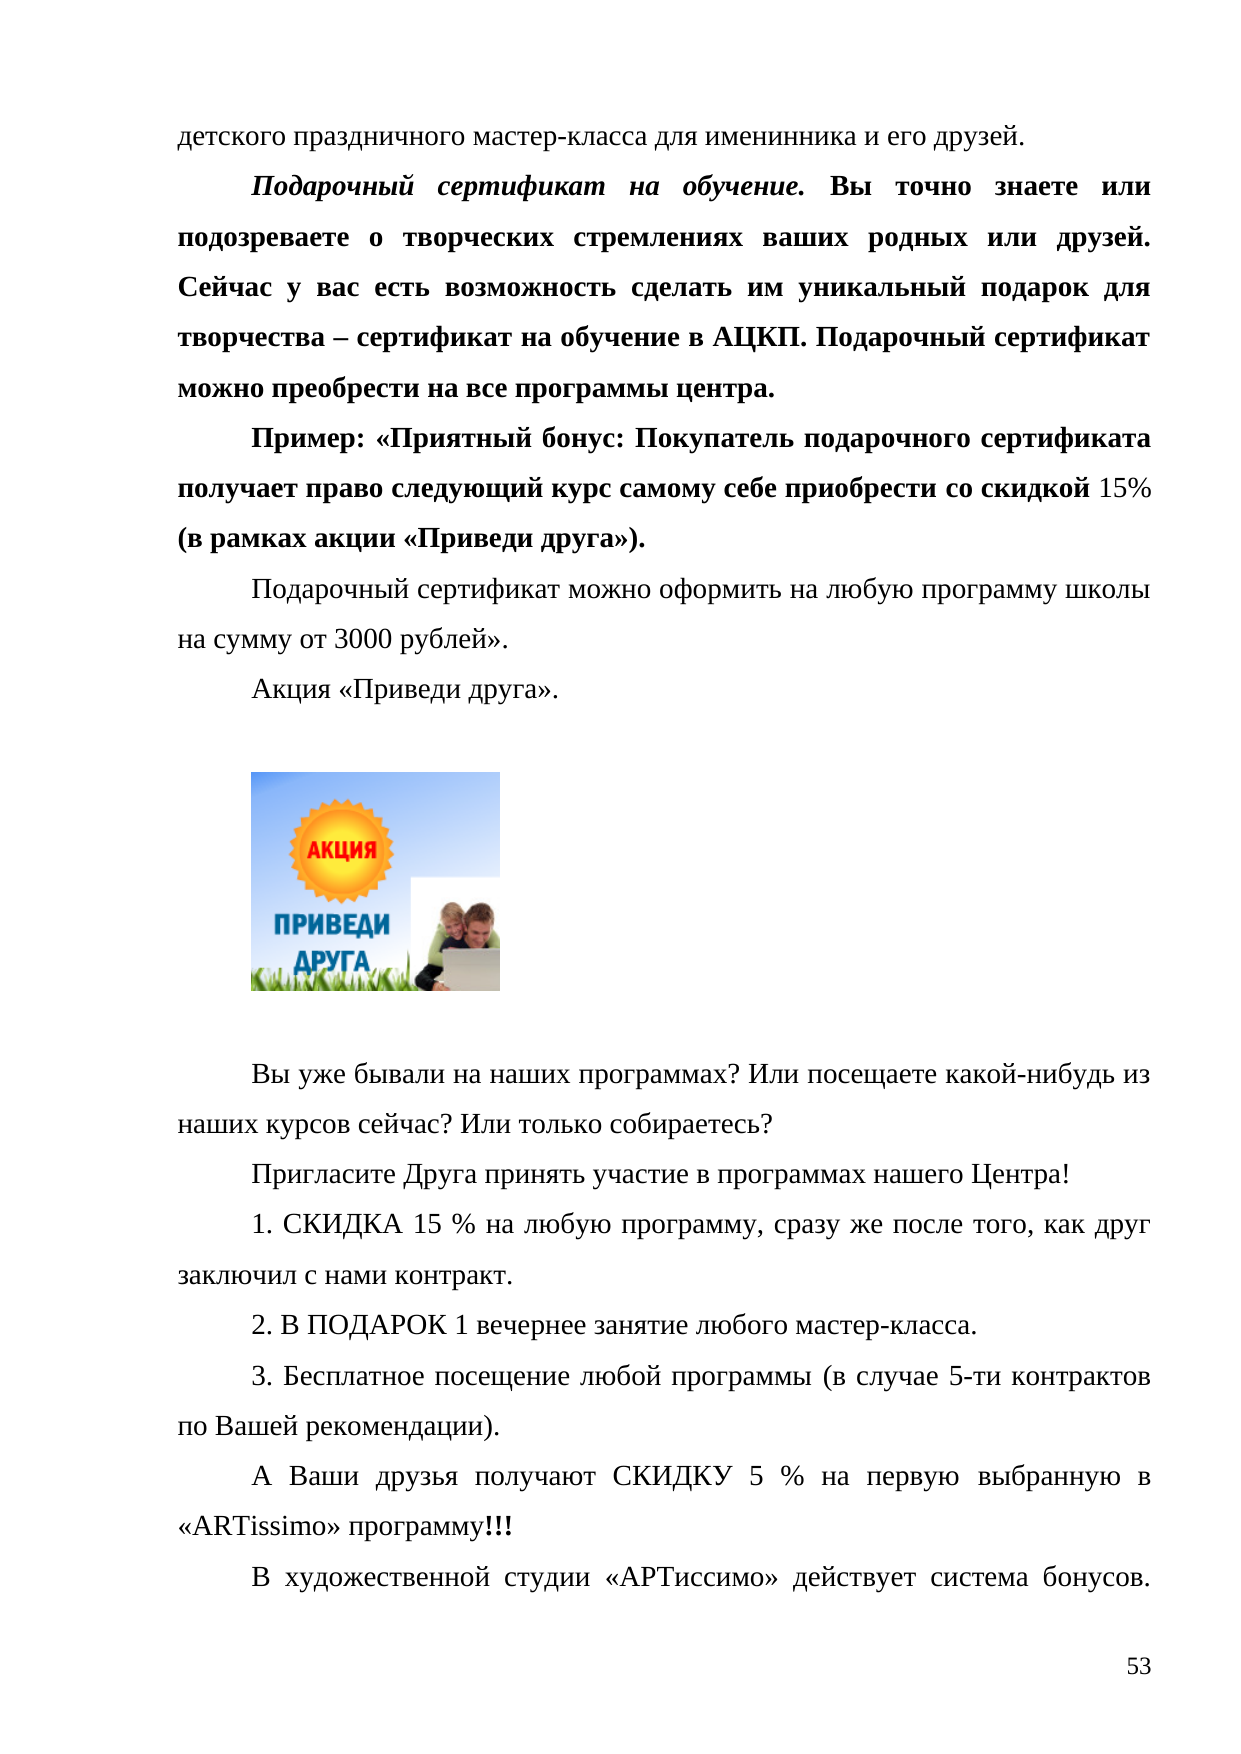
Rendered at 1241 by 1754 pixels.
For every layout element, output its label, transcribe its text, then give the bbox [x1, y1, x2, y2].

text Акция «Приведи друга». [177, 672, 1152, 705]
text 1. СКИДКА 15 % на любую программу, сразу же после того, как друг заключил с нами контракт. [177, 1207, 1152, 1291]
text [177, 118, 1152, 152]
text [177, 1559, 1152, 1592]
text 2. В ПОДАРОК 1 вечернее занятие любого мастер-класса. [177, 1307, 1152, 1341]
text 3. Бесплатное посещение любой программы (в случае 5-ти контрактов по Вашей рекомендации). [177, 1358, 1152, 1441]
text Подарочный сертификат можно оформить на любую программу школы на сумму от 3000 рублей». [177, 571, 1152, 655]
subtitle Пример: «Приятный бонус: Покупатель подарочного сертификата получает право следующий курс самому себе приобрести со скидкой 15% (в рамках акции «Приведи друга»). [177, 420, 1152, 554]
picture [251, 772, 500, 991]
text А Ваши друзья получают СКИДКУ 5 % на первую выбранную в «ARTissimo» программу!!! [177, 1458, 1152, 1542]
subtitle Подарочный сертификат на обучение. Вы точно знаете или подозреваете о творческих стремлениях ваших родных или друзей. Сейчас у вас есть возможность сделать им уникальный подарок для творчества – сертификат на обучение в АЦКП. Подарочный сертификат можно преобрести на все программы центра. [177, 168, 1152, 403]
subtitle Пригласите Друга принять участие в программах нашего Центра! [177, 1156, 1152, 1190]
text Вы уже бывали на наших программах? Или посещаете какой-нибудь из наших курсов сейчас? Или только собираетесь? [177, 1056, 1152, 1139]
